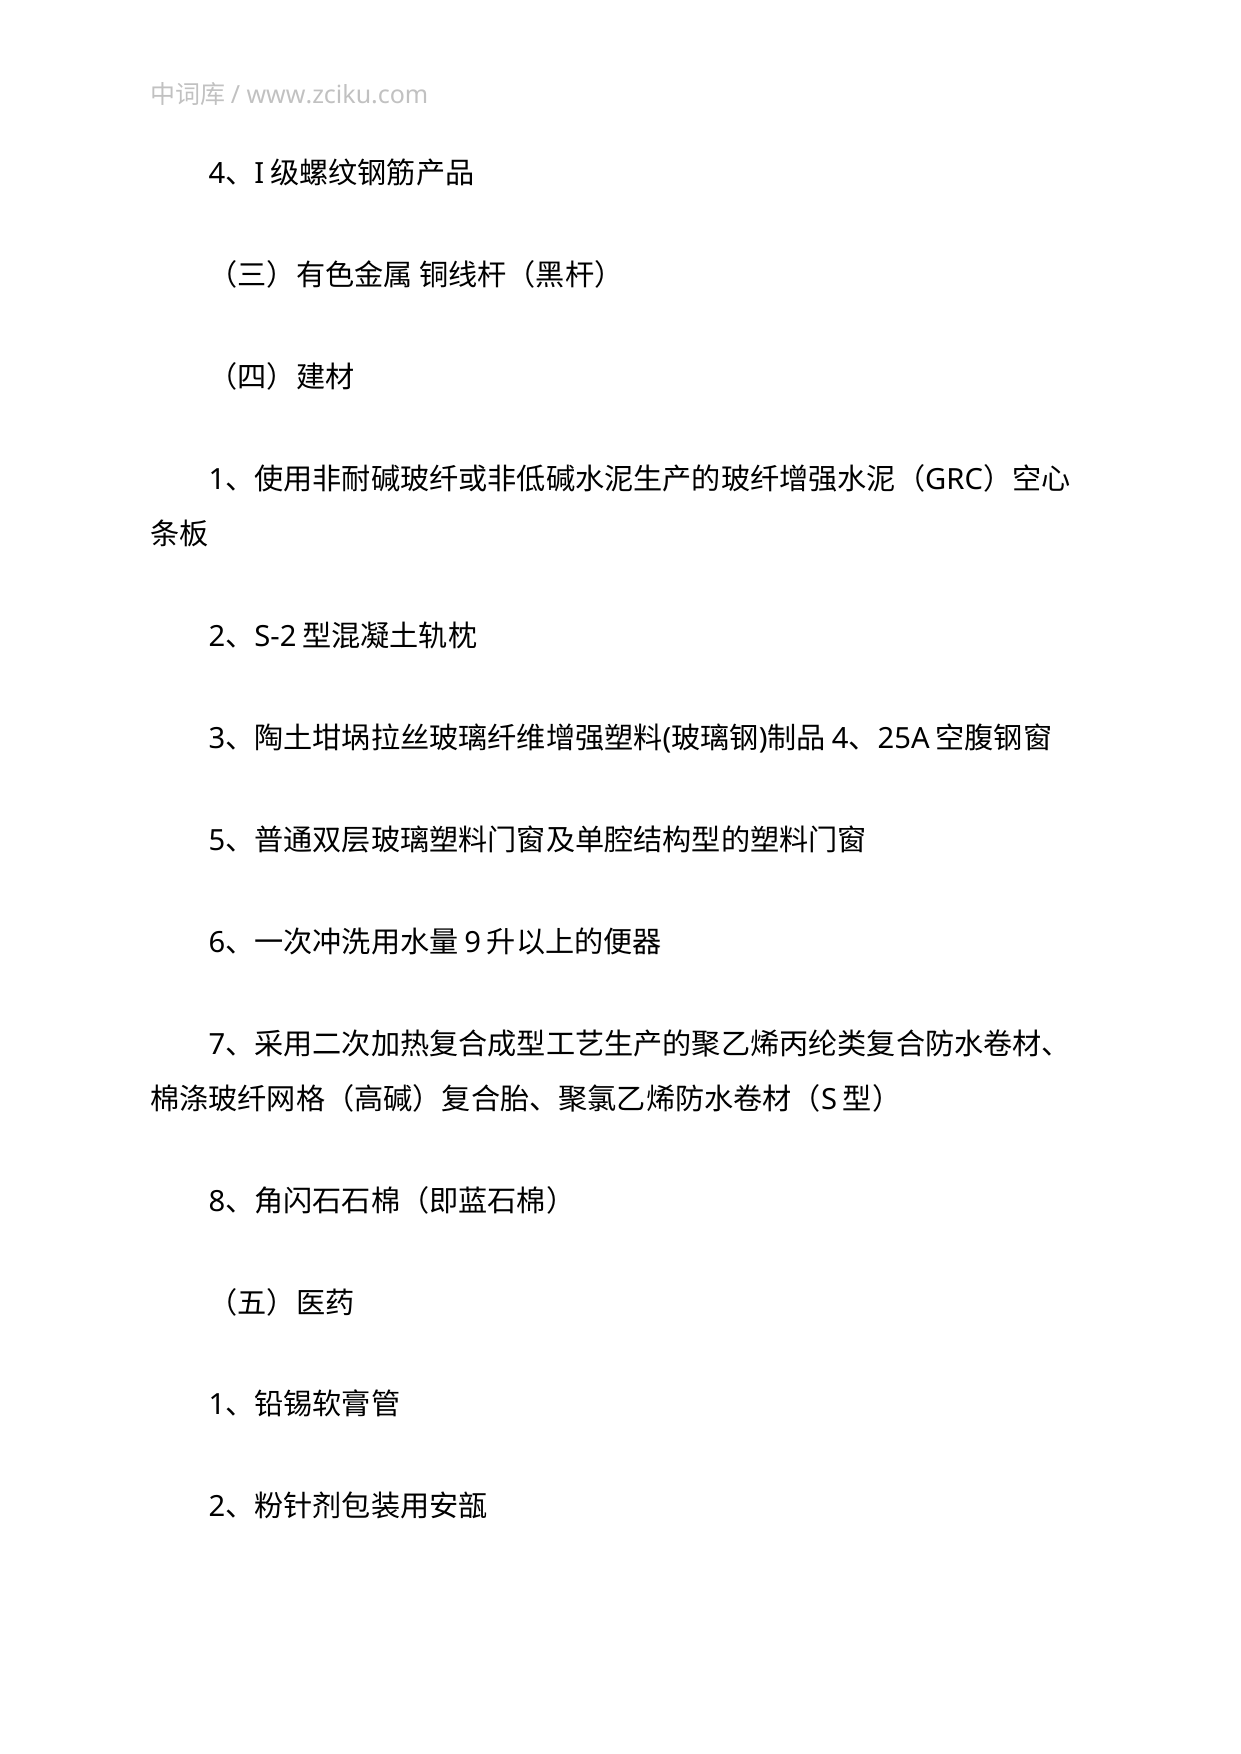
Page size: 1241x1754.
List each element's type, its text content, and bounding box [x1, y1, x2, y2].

text 1、铅锡软膏管 [150, 1381, 1090, 1423]
text 4、I级螺纹钢筋产品 [150, 150, 1090, 192]
text 1、使用非耐碱玻纤或非低碱水泥生产的玻纤增强水泥（GRC）空心条板 [150, 456, 1090, 553]
text （四）建材 [150, 354, 1090, 396]
text 7、采用二次加热复合成型工艺生产的聚乙烯丙纶类复合防水卷材、棉涤玻纤网格（高碱）复合胎、聚氯乙烯防水卷材（S型） [150, 1020, 1090, 1118]
text 3、陶土坩埚拉丝玻璃纤维增强塑料(玻璃钢)制品4、25A空腹钢窗 [150, 714, 1090, 757]
text 8、角闪石石棉（即蓝石棉） [150, 1177, 1090, 1219]
text 2、粉针剂包装用安瓿 [150, 1483, 1090, 1525]
text （五）医药 [150, 1279, 1090, 1321]
text （三）有色金属 铜线杆（黑杆） [150, 252, 1090, 294]
text 5、普通双层玻璃塑料门窗及单腔结构型的塑料门窗 [150, 816, 1090, 859]
text 6、一次冲洗用水量9升以上的便器 [150, 918, 1090, 961]
text 2、S-2型混凝土轨枕 [150, 612, 1090, 655]
